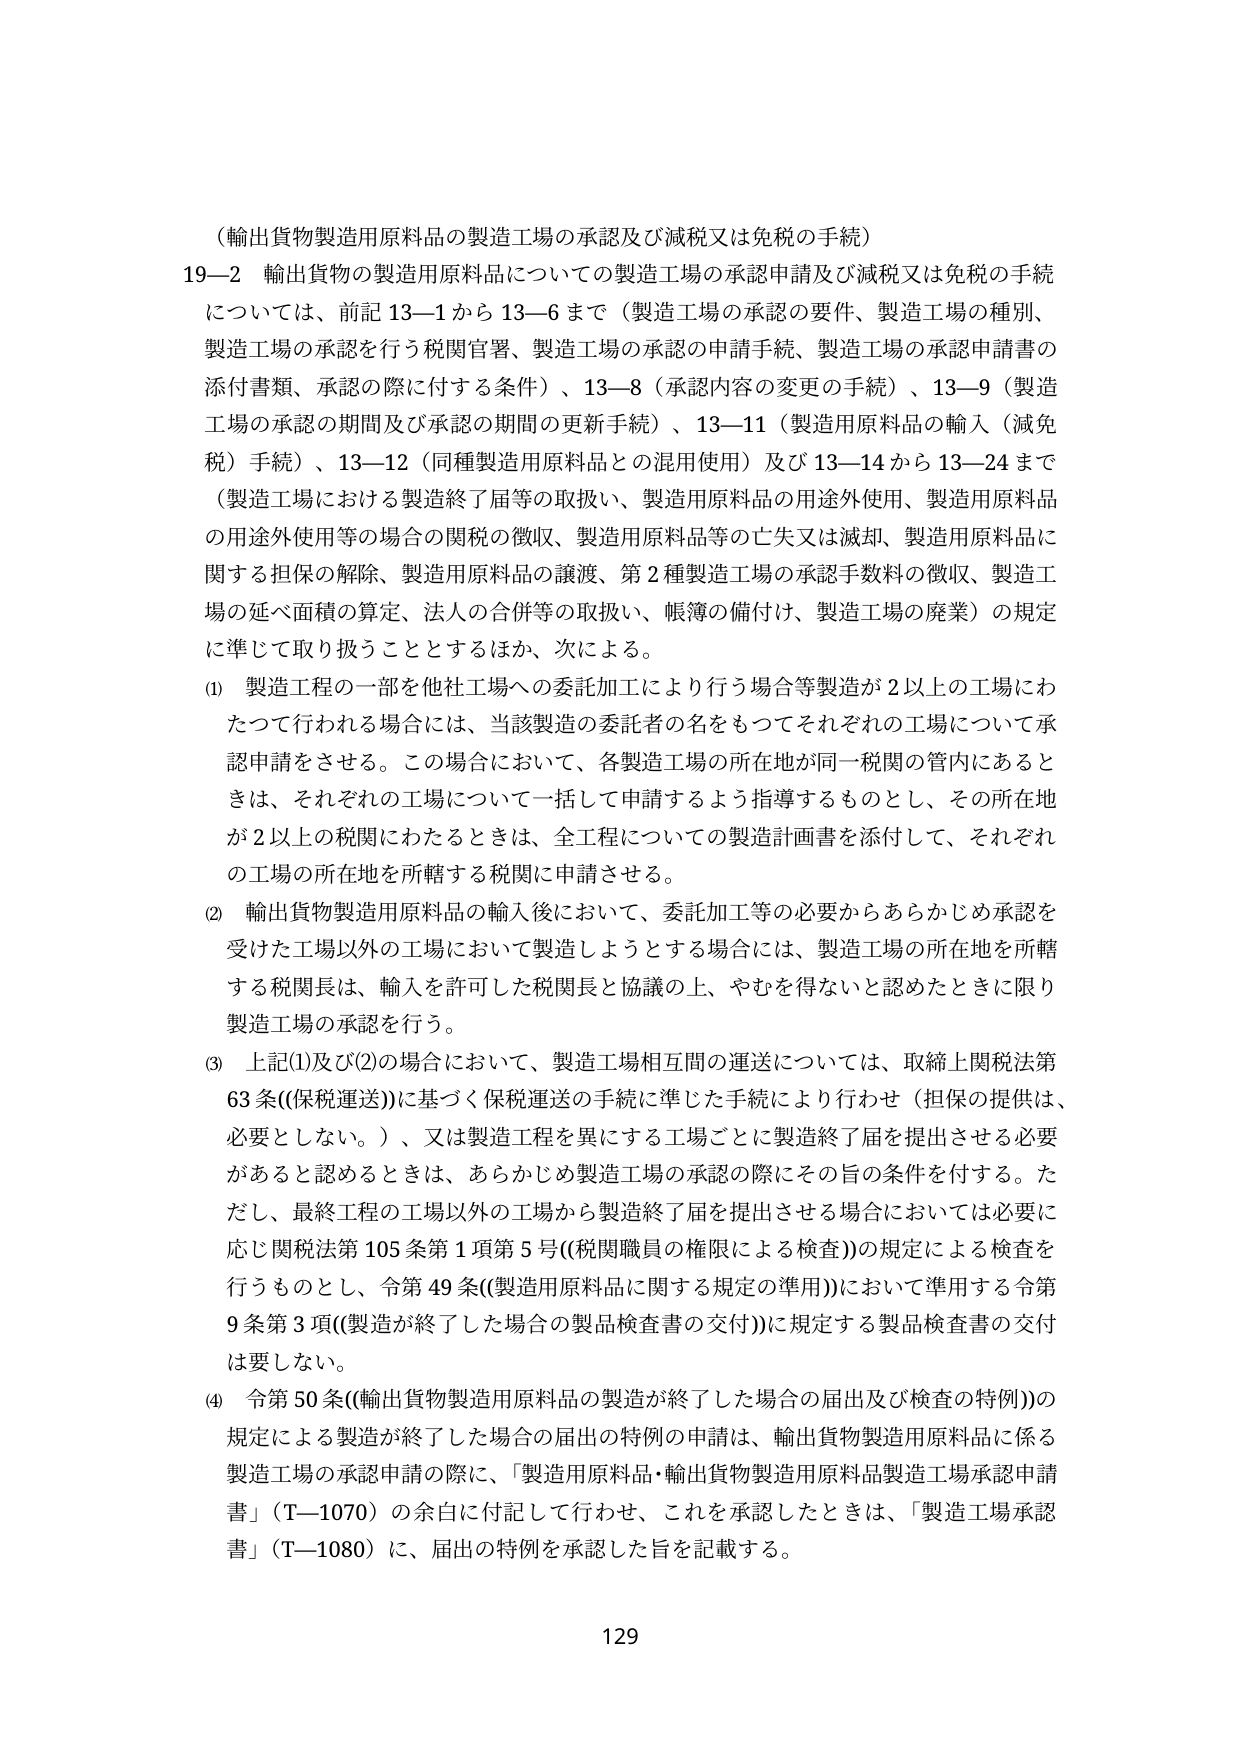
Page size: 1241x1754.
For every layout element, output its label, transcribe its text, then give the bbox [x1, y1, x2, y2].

text ⑴ 製造工程の一部を他社工場への委託加工により行う場合等製造が2以上の工場にわたつて行われる場合には、当該製造の委託者の名をもつてそれぞれの工場について承認申請をさせる。この場合において、各製造工場の所在地が同一税関の管内にあるときは、それぞれの工場について一括して申請するよう指導するものとし、その所在地が2以上の税関にわたるときは、全工程についての製造計画書を添付して、それぞれの工場の所在地を所轄する税関に申請させる。 [204, 667, 1058, 892]
text ⑷ 令第50条((輸出貨物製造用原料品の製造が終了した場合の届出及び検査の特例))の規定による製造が終了した場合の届出の特例の申請は、輸出貨物製造用原料品に係る製造工場の承認申請の際に、｢製造用原料品･輸出貨物製造用原料品製造工場承認申請書｣（T―1070）の余白に付記して行わせ、これを承認したときは、｢製造工場承認書｣（T―1080）に、届出の特例を承認した旨を記載する。 [204, 1379, 1058, 1567]
text （輸出貨物製造用原料品の製造工場の承認及び減税又は免税の手続） [204, 217, 1058, 254]
text 19―2 輸出貨物の製造用原料品についての製造工場の承認申請及び減税又は免税の手続については、前記13―1から13―6まで（製造工場の承認の要件、製造工場の種別、製造工場の承認を行う税関官署、製造工場の承認の申請手続、製造工場の承認申請書の添付書類、承認の際に付する条件）、13―8（承認内容の変更の手続）、13―9（製造工場の承認の期間及び承認の期間の更新手続）、13―11（製造用原料品の輸入（減免税）手続）、13―12（同種製造用原料品との混用使用）及び13―14から13―24まで（製造工場における製造終了届等の取扱い、製造用原料品の用途外使用、製造用原料品の用途外使用等の場合の関税の徴収、製造用原料品等の亡失又は滅却、製造用原料品に関する担保の解除、製造用原料品の譲渡、第2種製造工場の承認手数料の徴収、製造工場の延べ面積の算定、法人の合併等の取扱い、帳簿の備付け、製造工場の廃業）の規定に準じて取り扱うこととするほか、次による。 [183, 254, 1058, 667]
text ⑵ 輸出貨物製造用原料品の輸入後において、委託加工等の必要からあらかじめ承認を受けた工場以外の工場において製造しようとする場合には、製造工場の所在地を所轄する税関長は、輸入を許可した税関長と協議の上、やむを得ないと認めたときに限り製造工場の承認を行う。 [204, 892, 1058, 1042]
text ⑶ 上記⑴及び⑵の場合において、製造工場相互間の運送については、取締上関税法第63条((保税運送))に基づく保税運送の手続に準じた手続により行わせ（担保の提供は、必要としない。）、又は製造工程を異にする工場ごとに製造終了届を提出させる必要があると認めるときは、あらかじめ製造工場の承認の際にその旨の条件を付する。ただし、最終工程の工場以外の工場から製造終了届を提出させる場合においては必要に応じ関税法第105条第1項第5号((税関職員の権限による検査))の規定による検査を行うものとし、令第49条((製造用原料品に関する規定の準用))において準用する令第9条第3項((製造が終了した場合の製品検査書の交付))に規定する製品検査書の交付は要しない。 [204, 1042, 1058, 1379]
